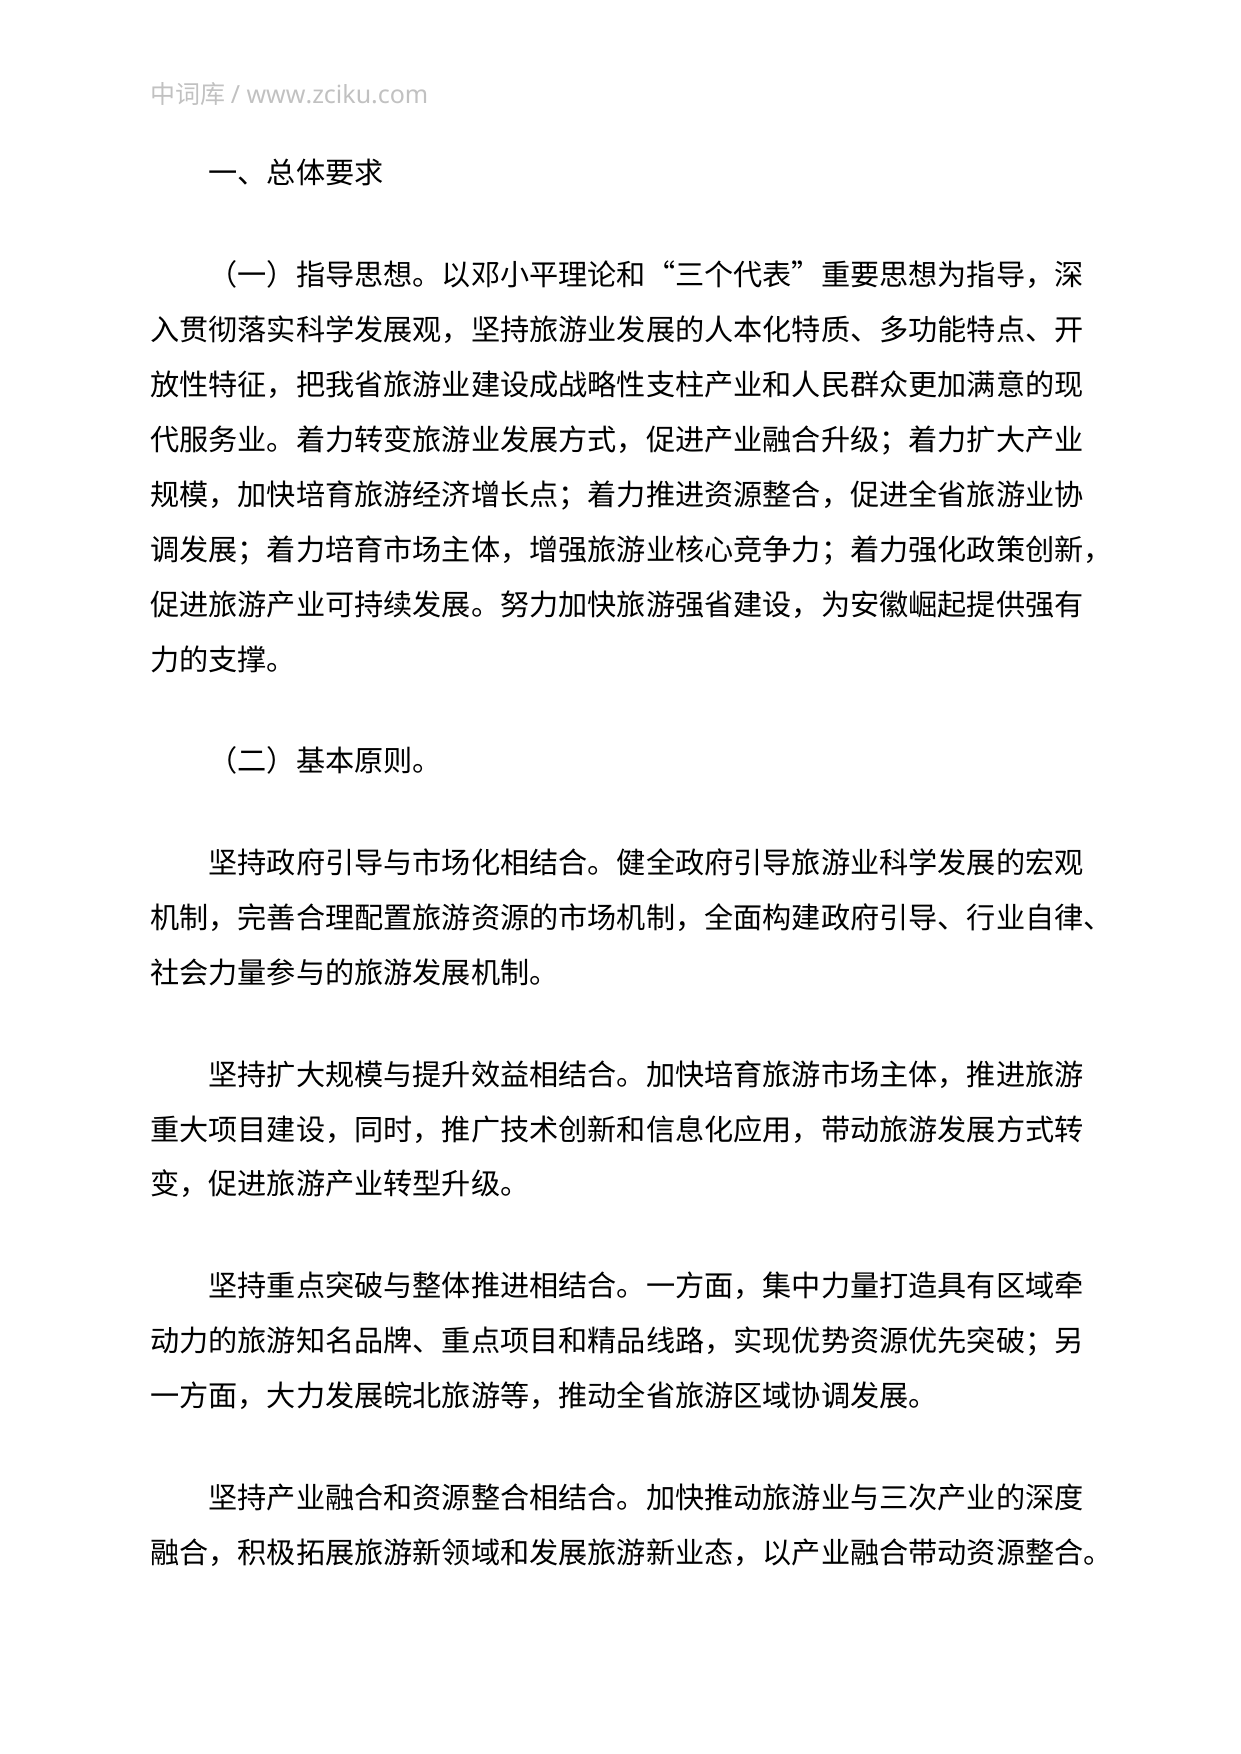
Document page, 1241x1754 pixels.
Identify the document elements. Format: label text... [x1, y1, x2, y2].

text 坚持扩大规模与提升效益相结合。加快培育旅游市场主体，推进旅游重大项目建设，同时，推广技术创新和信息化应用，带动旅游发展方式转变，促进旅游产业转型升级。 [150, 1051, 1090, 1203]
text （二）基本原则。 [150, 738, 1090, 780]
text 坚持产业融合和资源整合相结合。加快推动旅游业与三次产业的深度融合，积极拓展旅游新领域和发展旅游新业态，以产业融合带动资源整合。 [150, 1474, 1090, 1571]
text 一、总体要求 [150, 150, 1090, 192]
text 坚持重点突破与整体推进相结合。一方面，集中力量打造具有区域牵动力的旅游知名品牌、重点项目和精品线路，实现优势资源优先突破；另一方面，大力发展皖北旅游等，推动全省旅游区域协调发展。 [150, 1263, 1090, 1415]
text 坚持政府引导与市场化相结合。健全政府引导旅游业科学发展的宏观机制，完善合理配置旅游资源的市场机制，全面构建政府引导、行业自律、社会力量参与的旅游发展机制。 [150, 839, 1090, 992]
text （一）指导思想。以邓小平理论和“三个代表”重要思想为指导，深入贯彻落实科学发展观，坚持旅游业发展的人本化特质、多功能特点、开放性特征，把我省旅游业建设成战略性支柱产业和人民群众更加满意的现代服务业。着力转变旅游业发展方式，促进产业融合升级；着力扩大产业规模，加快培育旅游经济增长点；着力推进资源整合，促进全省旅游业协调发展；着力培育市场主体，增强旅游业核心竞争力；着力强化政策创新，促进旅游产业可持续发展。努力加快旅游强省建设，为安徽崛起提供强有力的支撑。 [150, 252, 1090, 678]
